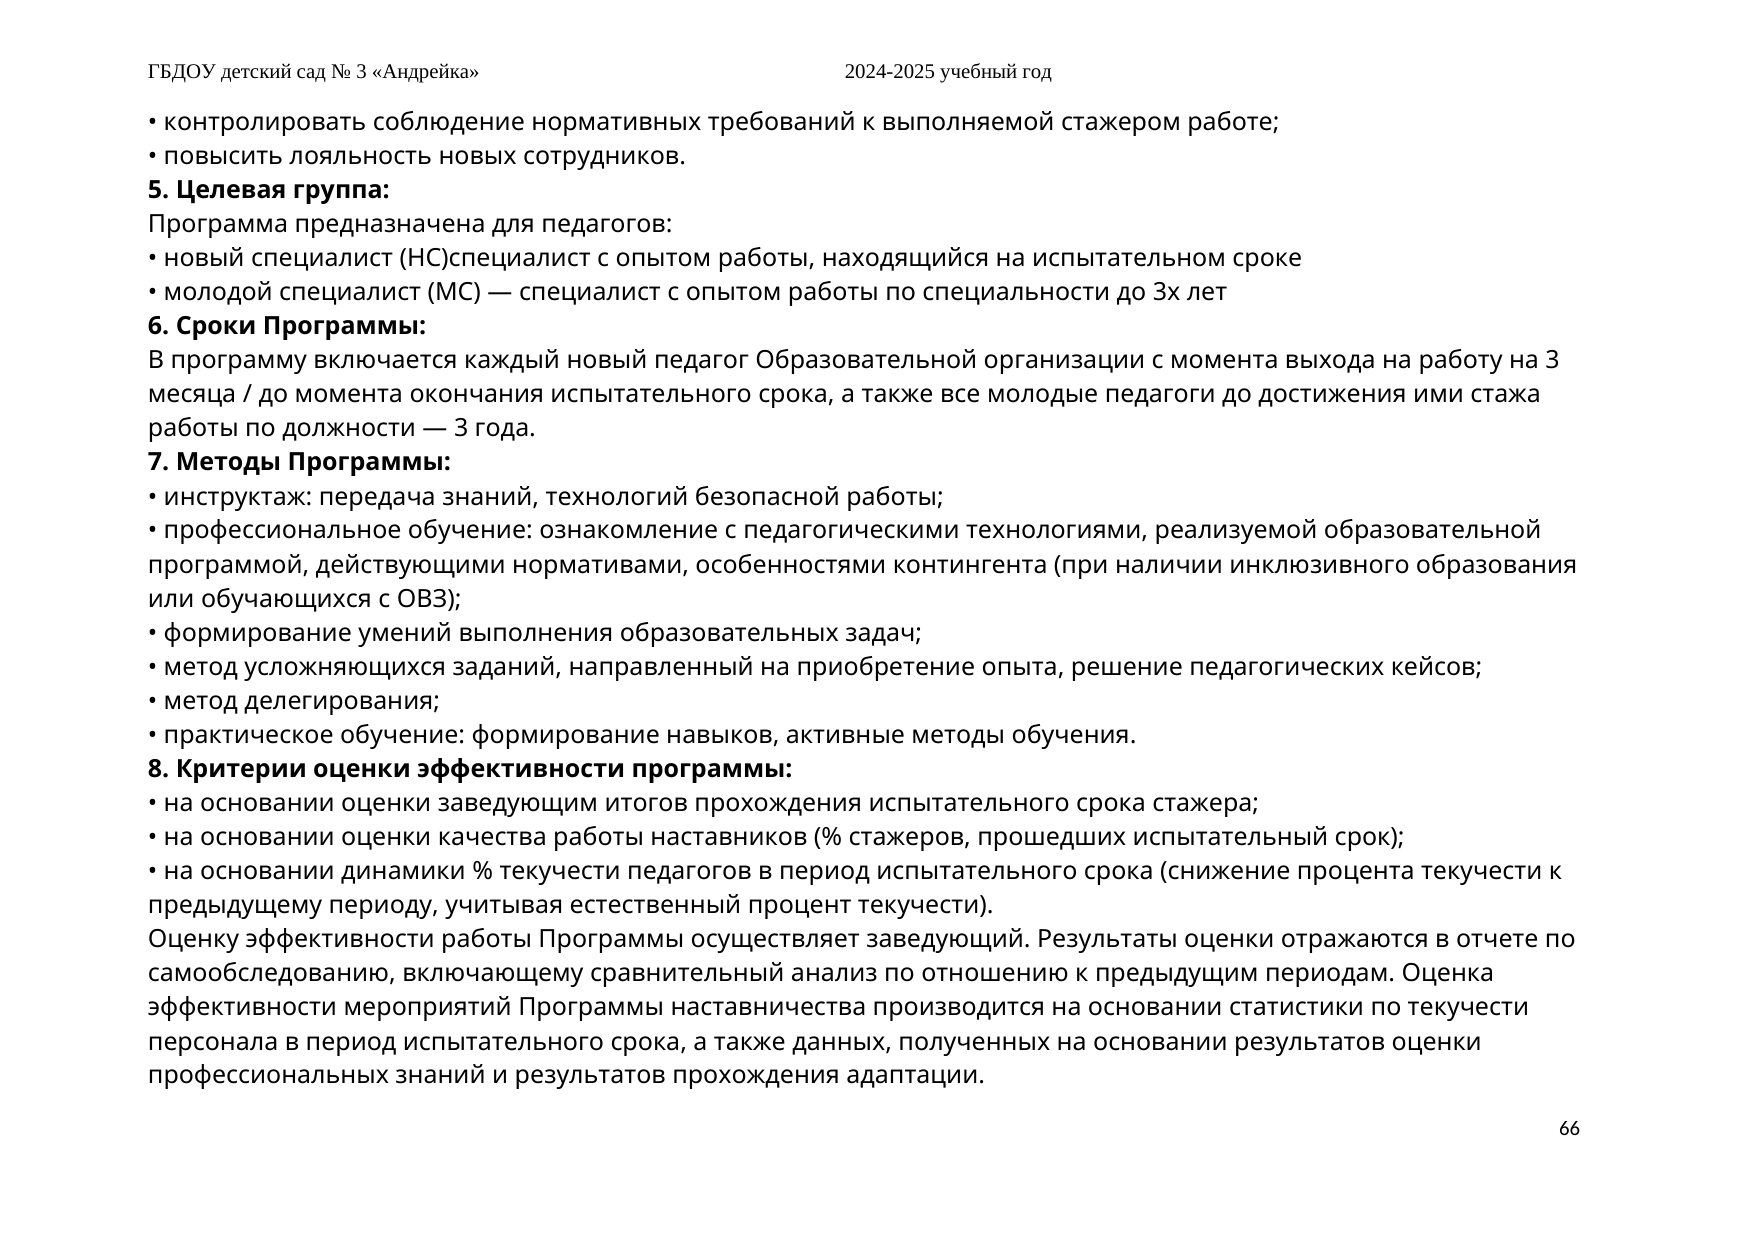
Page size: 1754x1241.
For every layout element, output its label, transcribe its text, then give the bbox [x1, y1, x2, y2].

text 5. Целевая группа: Программа предназначена для педагогов: • новый специалист (НС)специалист с опытом работы, находящийся на испытательном сроке • молодой специалист (МС) — специалист с опытом работы по специальности до 3х лет [148, 172, 1580, 308]
text 7. Методы Программы: • инструктаж: передача знаний, технологий безопасной работы; • профессиональное обучение: ознакомление с педагогическими технологиями, реализуемой образовательной программой, действующими нормативами, особенностями контингента (при наличии инклюзивного образования или обучающихся с ОВЗ); • формирование умений выполнения образовательных задач; • метод усложняющихся заданий, направленный на приобретение опыта, решение педагогических кейсов; • метод делегирования; • практическое обучение: формирование навыков, активные методы обучения. [148, 444, 1580, 751]
text 6. Сроки Программы: В программу включается каждый новый педагог Образовательной организации с момента выхода на работу на 3 месяца / до момента окончания испытательного срока, а также все молодые педагоги до достижения ими стажа работы по должности — 3 года. [148, 308, 1580, 444]
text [148, 103, 1580, 172]
text 8. Критерии оценки эффективности программы: • на основании оценки заведующим итогов прохождения испытательного срока стажера; • на основании оценки качества работы наставников (% стажеров, прошедших испытательный срок); • на основании динамики % текучести педагогов в период испытательного срока (снижение процента текучести к предыдущему периоду, учитывая естественный процент текучести). Оценку эффективности работы Программы осуществляет заведующий. Результаты оценки отражаются в отчете по самообследованию, включающему сравнительный анализ по отношению к предыдущим периодам. Оценка эффективности мероприятий Программы наставничества производится на основании статистики по текучести персонала в период испытательного срока, а также данных, полученных на основании результатов оценки профессиональных знаний и результатов прохождения адаптации. [148, 751, 1580, 1091]
